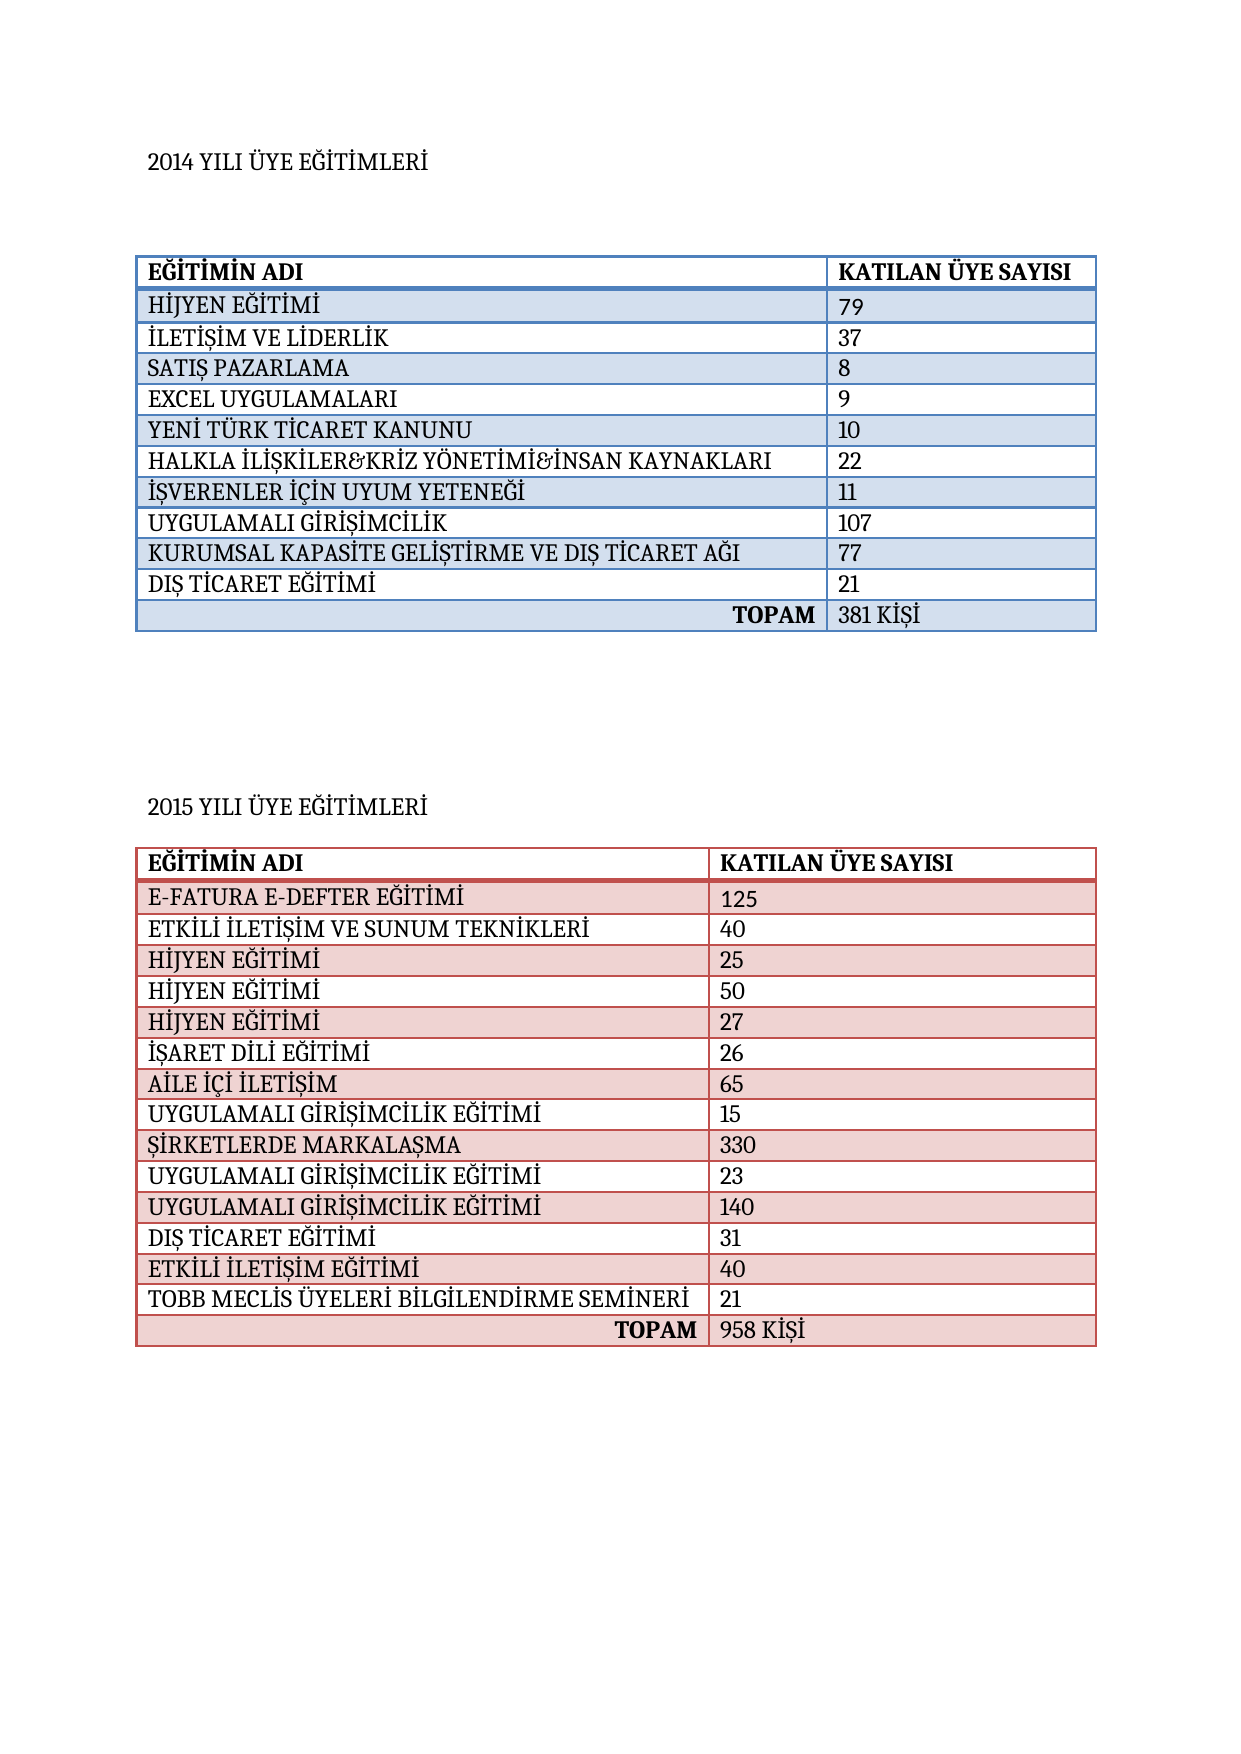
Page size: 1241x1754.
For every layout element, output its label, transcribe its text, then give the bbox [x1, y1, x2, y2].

table_cell İŞVERENLER İÇİN UYUM YETENEĞİ [138, 478, 826, 506]
table_cell HİJYEN EĞİTİMİ [138, 291, 826, 321]
table_cell 125 [710, 883, 1095, 913]
table_cell 330 [710, 1131, 1095, 1160]
table_cell 9 [828, 385, 1095, 414]
table_cell TOBB MECLİS ÜYELERİ BİLGİLENDİRME SEMİNERİ [138, 1285, 708, 1314]
table_cell KURUMSAL KAPASİTE GELİŞTİRME VE DIŞ TİCARET AĞI [138, 539, 826, 568]
table_cell SATIŞ PAZARLAMA [138, 354, 826, 383]
table_cell UYGULAMALI GİRİŞİMCİLİK EĞİTİMİ [138, 1100, 708, 1129]
table_cell UYGULAMALI GİRİŞİMCİLİK EĞİTİMİ [138, 1162, 708, 1191]
table_cell UYGULAMALI GİRİŞİMCİLİK EĞİTİMİ [138, 1193, 708, 1222]
table_cell HİJYEN EĞİTİMİ [138, 946, 708, 975]
table_cell İLETİŞİM VE LİDERLİK [138, 324, 826, 352]
table_cell TOPAM [138, 1316, 708, 1345]
table_cell ETKİLİ İLETİŞİM VE SUNUM TEKNİKLERİ [138, 915, 708, 944]
table_cell ŞİRKETLERDE MARKALAŞMA [138, 1131, 708, 1160]
table_cell 23 [710, 1162, 1095, 1191]
text 2015 YILI ÜYE EĞİTİMLERİ [148, 793, 1093, 822]
table_cell EXCEL UYGULAMALARI [138, 385, 826, 414]
table_cell 11 [828, 478, 1095, 506]
table_cell E-FATURA E-DEFTER EĞİTİMİ [138, 883, 708, 913]
table_header EĞİTİMİN ADI [138, 258, 826, 286]
table_header EĞİTİMİN ADI [138, 849, 708, 878]
table_cell 25 [710, 946, 1095, 975]
table_cell 958 KİŞİ [710, 1316, 1095, 1345]
table_cell 40 [710, 1255, 1095, 1283]
table_cell 107 [828, 509, 1095, 537]
table_cell 40 [710, 915, 1095, 944]
table_cell 65 [710, 1070, 1095, 1098]
table_cell 21 [710, 1285, 1095, 1314]
table_cell İŞARET DİLİ EĞİTİMİ [138, 1039, 708, 1067]
table_header KATILAN ÜYE SAYISI [828, 258, 1095, 286]
table_cell 8 [828, 354, 1095, 383]
table_cell AİLE İÇİ İLETİŞİM [138, 1070, 708, 1098]
table_cell ETKİLİ İLETİŞİM EĞİTİMİ [138, 1255, 708, 1283]
table_cell 381 KİŞİ [828, 601, 1095, 630]
table_cell DIŞ TİCARET EĞİTİMİ [138, 570, 826, 599]
table_cell 50 [710, 977, 1095, 1006]
table_cell 77 [828, 539, 1095, 568]
table_cell TOPAM [138, 601, 826, 630]
table_cell HİJYEN EĞİTİMİ [138, 977, 708, 1006]
table_cell 37 [828, 324, 1095, 352]
table_cell 26 [710, 1039, 1095, 1067]
table_cell 31 [710, 1224, 1095, 1252]
table_cell UYGULAMALI GİRİŞİMCİLİK [138, 509, 826, 537]
table_header KATILAN ÜYE SAYISI [710, 849, 1095, 878]
table_cell 22 [828, 447, 1095, 476]
table_cell 10 [828, 416, 1095, 445]
table_cell HALKLA İLİŞKİLER&KRİZ YÖNETİMİ&İNSAN KAYNAKLARI [138, 447, 826, 476]
table_cell DIŞ TİCARET EĞİTİMİ [138, 1224, 708, 1252]
text 2014 YILI ÜYE EĞİTİMLERİ [148, 148, 1093, 176]
table_cell 79 [828, 291, 1095, 321]
table_cell HİJYEN EĞİTİMİ [138, 1008, 708, 1037]
table_cell 21 [828, 570, 1095, 599]
table_cell 27 [710, 1008, 1095, 1037]
table_cell 140 [710, 1193, 1095, 1222]
table_cell 15 [710, 1100, 1095, 1129]
table_cell YENİ TÜRK TİCARET KANUNU [138, 416, 826, 445]
